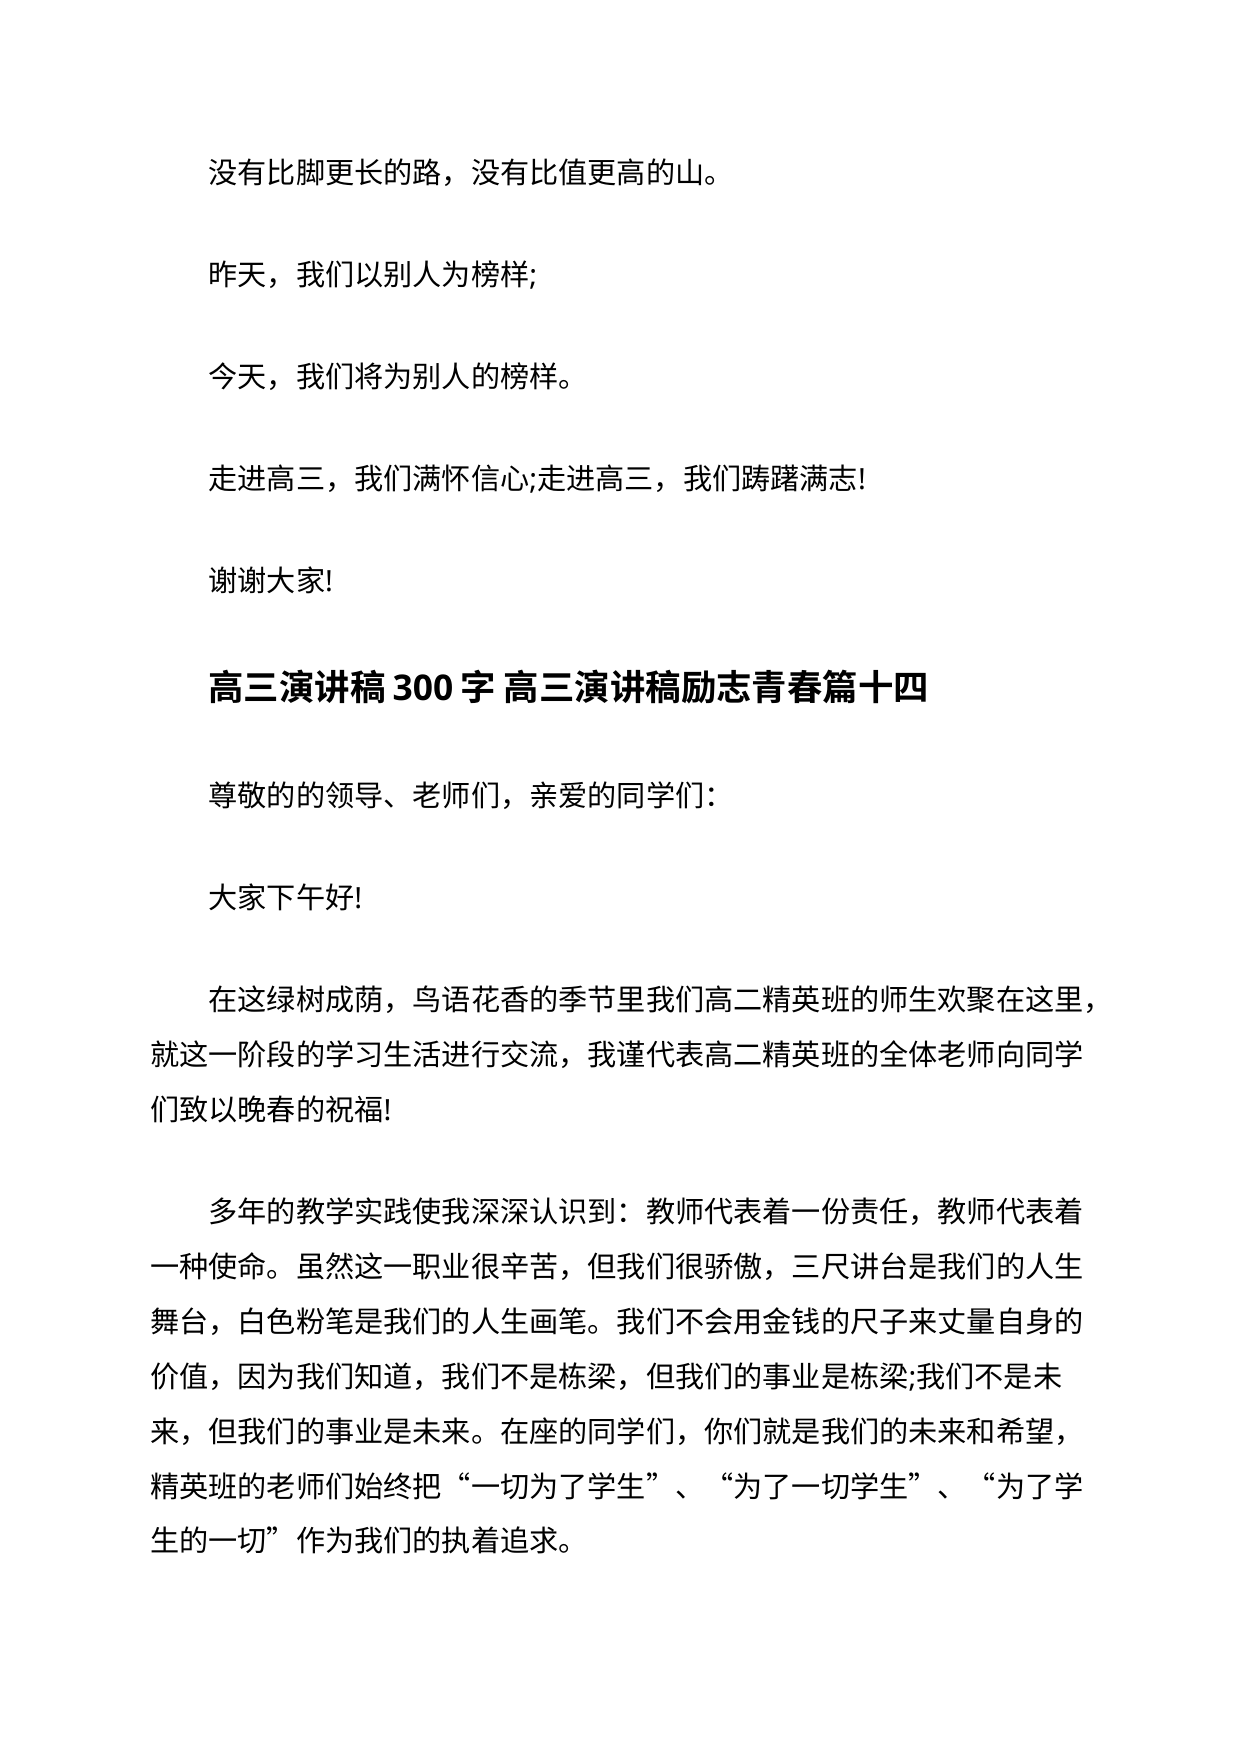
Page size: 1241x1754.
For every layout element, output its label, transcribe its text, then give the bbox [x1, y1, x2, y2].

text 今天，我们将为别人的榜样。 [150, 354, 1090, 396]
text 大家下午好! [150, 875, 1090, 917]
text 高三演讲稿300字 高三演讲稿励志青春篇十四 [150, 659, 1090, 711]
text 谢谢大家! [150, 557, 1090, 600]
text 昨天，我们以别人为榜样; [150, 252, 1090, 294]
text 没有比脚更长的路，没有比值更高的山。 [150, 150, 1090, 192]
text 多年的教学实践使我深深认识到：教师代表着一份责任，教师代表着一种使命。虽然这一职业很辛苦，但我们很骄傲，三尺讲台是我们的人生舞台，白色粉笔是我们的人生画笔。我们不会用金钱的尺子来丈量自身的价值，因为我们知道，我们不是栋梁，但我们的事业是栋梁;我们不是未来，但我们的事业是未来。在座的同学们，你们就是我们的未来和希望，精英班的老师们始终把“一切为了学生”、“为了一切学生”、“为了学生的一切”作为我们的执着追求。 [150, 1188, 1090, 1560]
text 走进高三，我们满怀信心;走进高三，我们踌躇满志! [150, 456, 1090, 498]
text 在这绿树成荫，鸟语花香的季节里我们高二精英班的师生欢聚在这里，就这一阶段的学习生活进行交流，我谨代表高二精英班的全体老师向同学们致以晚春的祝福! [150, 977, 1090, 1129]
text 尊敬的的领导、老师们，亲爱的同学们： [150, 773, 1090, 815]
